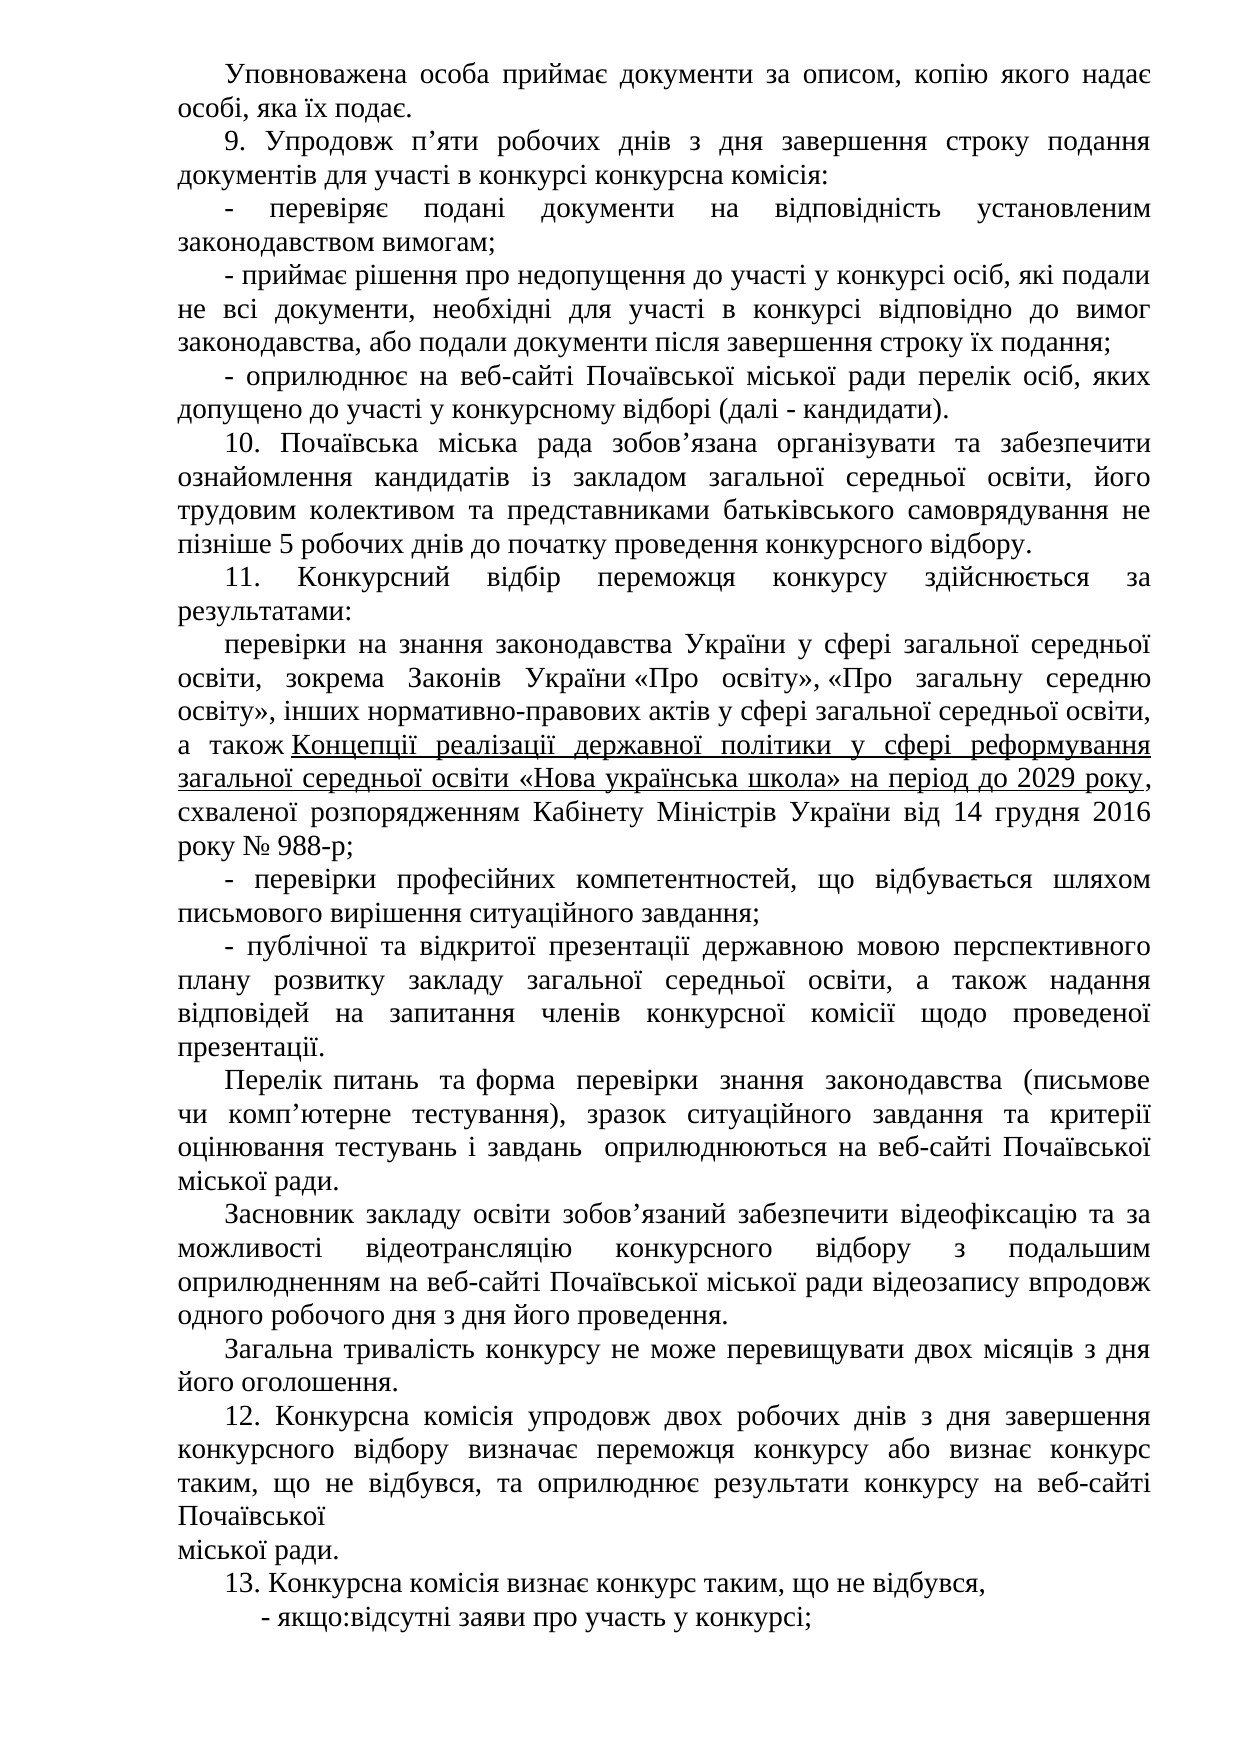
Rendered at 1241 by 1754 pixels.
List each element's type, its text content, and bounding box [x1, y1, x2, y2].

text Засновник закладу освіти зобов’язаний забезпечити відеофіксацію та за можливості відеотрансляцію конкурсного відбору з подальшим оприлюдненням на веб-сайті Почаївської міської ради відеозапису впродовж одного робочого дня з дня його проведення. [177, 1197, 1152, 1331]
text 12. Конкурсна комісія упродовж двох робочих днів з дня завершення конкурсного відбору визначає переможця конкурсу або визнає конкурс таким, що не відбувся, та оприлюднює результати конкурсу на веб-сайті Почаївської міської ради. [177, 1398, 1152, 1566]
text - публічної та відкритої презентації державною мовою перспективного плану розвитку закладу загальної середньої освіти, а також надання відповідей на запитання членів конкурсної комісії щодо проведеної презентації. [177, 928, 1152, 1062]
text 13. Конкурсна комісія визнає конкурс таким, що не відбувся, [177, 1566, 1152, 1599]
text - перевірки професійних компетентностей, що відбувається шляхом письмового вирішення ситуаційного завдання; [177, 861, 1152, 928]
text - перевіряє подані документи на відповідність установленим законодавством вимогам; [177, 190, 1152, 257]
text 10. Почаївська міська рада зобов’язана організувати та забезпечити ознайомлення кандидатів із закладом загальної середньої освіти, його трудовим колективом та представниками батьківського самоврядування не пізніше 5 робочих днів до початку проведення конкурсного відбору. [177, 425, 1152, 559]
text - оприлюднює на веб-сайті Почаївської міської ради перелік осіб, яких допущено до участі у конкурсному відборі (далі - кандидати). [177, 358, 1152, 425]
text - якщо:відсутні заяви про участь у конкурсі; [177, 1599, 1152, 1633]
text 9. Упродовж п’яти робочих днів з дня завершення строку подання документів для участі в конкурсі конкурсна комісія: [177, 123, 1152, 190]
text Загальна тривалість конкурсу не може перевищувати двох місяців з дня його оголошення. [177, 1331, 1152, 1398]
text Перелік питань та форма перевірки знання законодавства (письмове чи комп’ютерне тестування), зразок ситуаційного завдання та критерії оцінювання тестувань і завдань оприлюднюються на веб-сайті Почаївської міської ради. [177, 1062, 1152, 1197]
text Уповноважена особа приймає документи за описом, копію якого надає особі, яка їх подає. [177, 56, 1152, 123]
text 11. Конкурсний відбір переможця конкурсу здійснюється за результатами: [177, 559, 1152, 626]
text - приймає рішення про недопущення до участі у конкурсі осіб, які подали не всі документи, необхідні для участі в конкурсі відповідно до вимог законодавства, або подали документи після завершення строку їх подання; [177, 257, 1152, 358]
text перевірки на знання законодавства України у сфері загальної середньої освіти, зокрема Законів України «Про освіту», «Про загальну середню освіту», інших нормативно-правових актів у сфері загальної середньої освіти, а також Концепції реалізації державної політики у сфері реформування загальної середньої освіти «Нова українська школа» на період до 2029 року, схваленої розпорядженням Кабінету Міністрів України від 14 грудня 2016 року № 988-р; [177, 626, 1152, 861]
